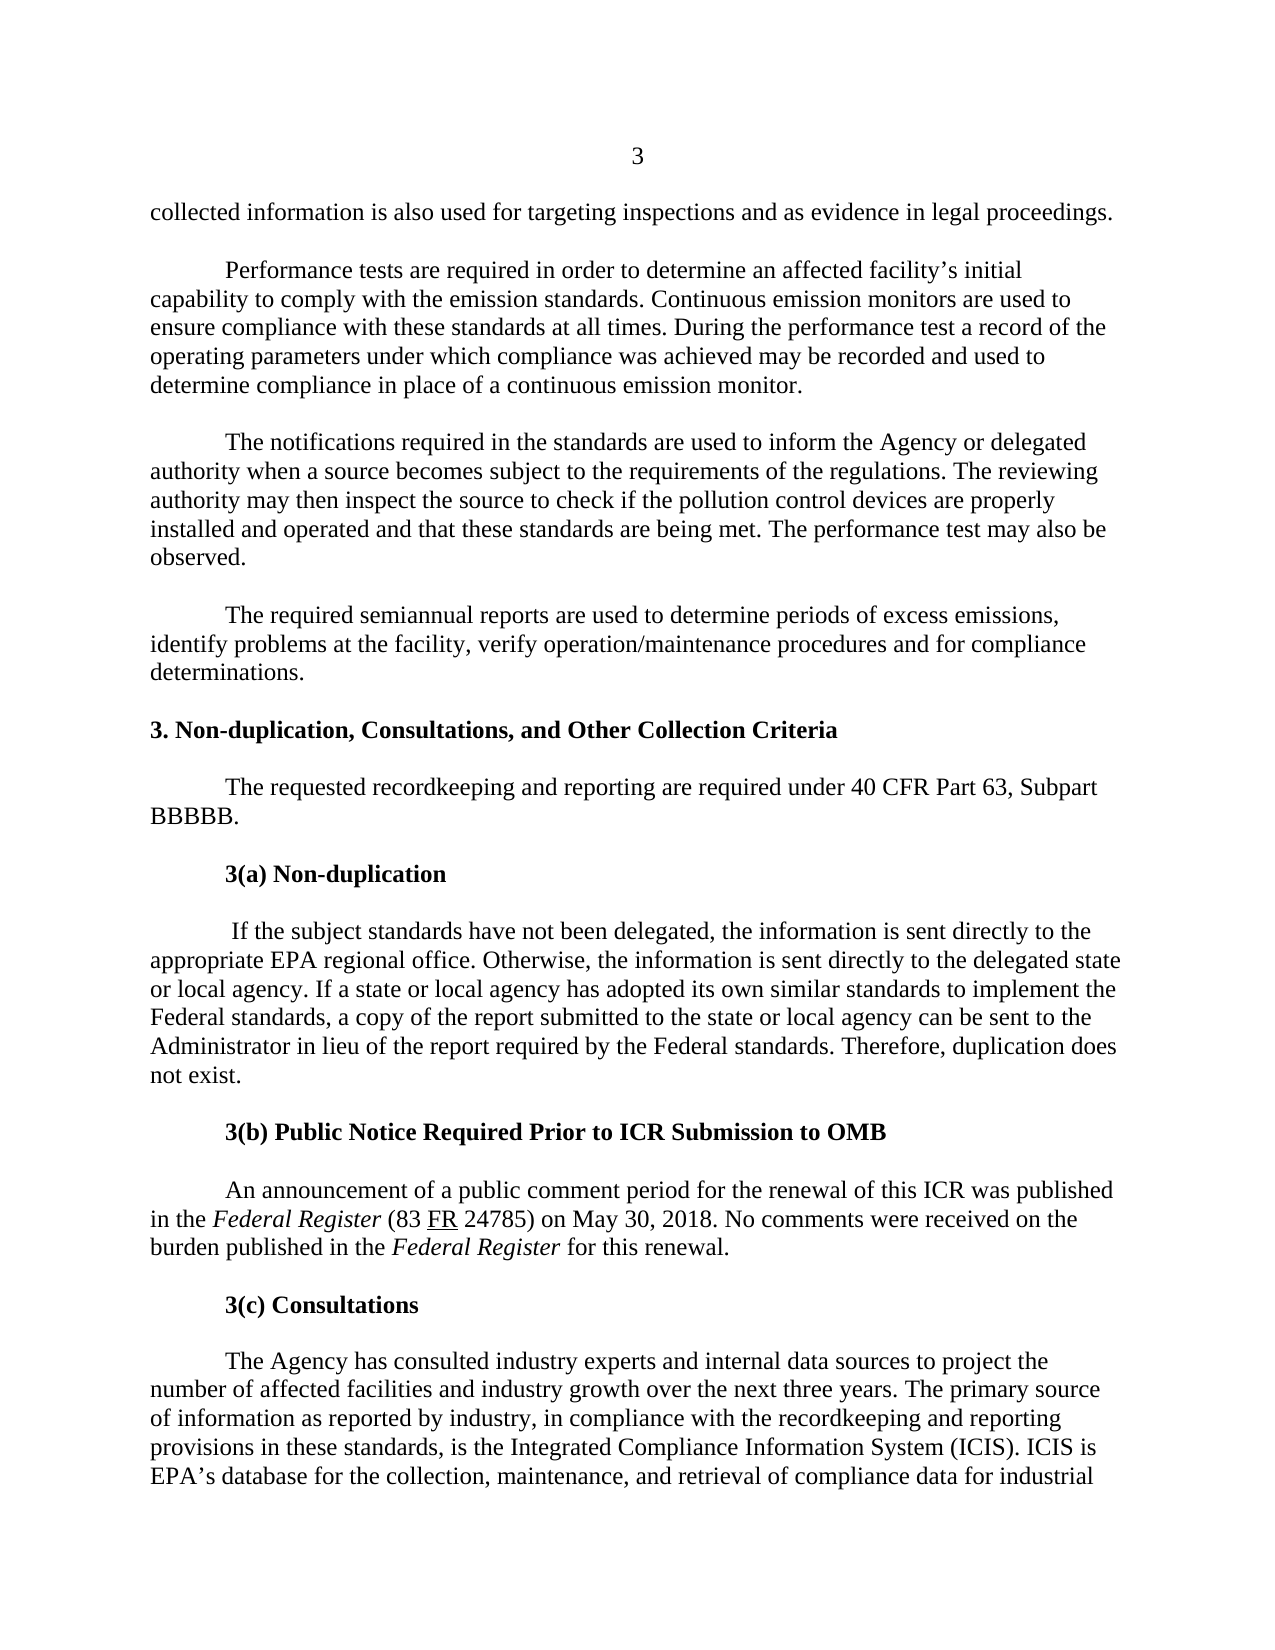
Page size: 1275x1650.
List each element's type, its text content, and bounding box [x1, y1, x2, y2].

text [150, 1346, 1125, 1489]
text The notifications required in the standards are used to inform the Agency or delegated authority when a source becomes subject to the requirements of the regulations. The reviewing authority may then inspect the source to check if the pollution control devices are properly installed and operated and that these standards are being met. The performance test may also be observed. [150, 427, 1125, 571]
text The requested recordkeeping and reporting are required under 40 CFR Part 63, Subpart BBBBB. [150, 772, 1125, 830]
text An announcement of a public comment period for the renewal of this ICR was published in the Federal Register (83 FR 24785) on May 30, 2018. No comments were received on the burden published in the Federal Register for this renewal. [150, 1175, 1125, 1261]
text 3(a) Non-duplication [150, 859, 1125, 887]
text 3(b) Public Notice Required Prior to ICR Submission to OMB [150, 1117, 1125, 1146]
text Performance tests are required in order to determine an affected facility’s initial capability to comply with the emission standards. Continuous emission monitors are used to ensure compliance with these standards at all times. During the performance test a record of the operating parameters under which compliance was achieved may be recorded and used to determine compliance in place of a continuous emission monitor. [150, 255, 1125, 399]
text 3(c) Consultations [150, 1288, 1125, 1319]
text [150, 198, 1125, 226]
text The required semiannual reports are used to determine periods of excess emissions, identify problems at the facility, verify operation/maintenance procedures and for compliance determinations. [150, 600, 1125, 686]
text 3. Non-duplication, Consultations, and Other Collection Criteria [150, 715, 1125, 744]
text If the subject standards have not been delegated, the information is sent directly to the appropriate EPA regional office. Otherwise, the information is sent directly to the delegated state or local agency. If a state or local agency has adopted its own similar standards to implement the Federal standards, a copy of the report submitted to the state or local agency can be sent to the Administrator in lieu of the report required by the Federal standards. Therefore, duplication does not exist. [150, 916, 1125, 1089]
